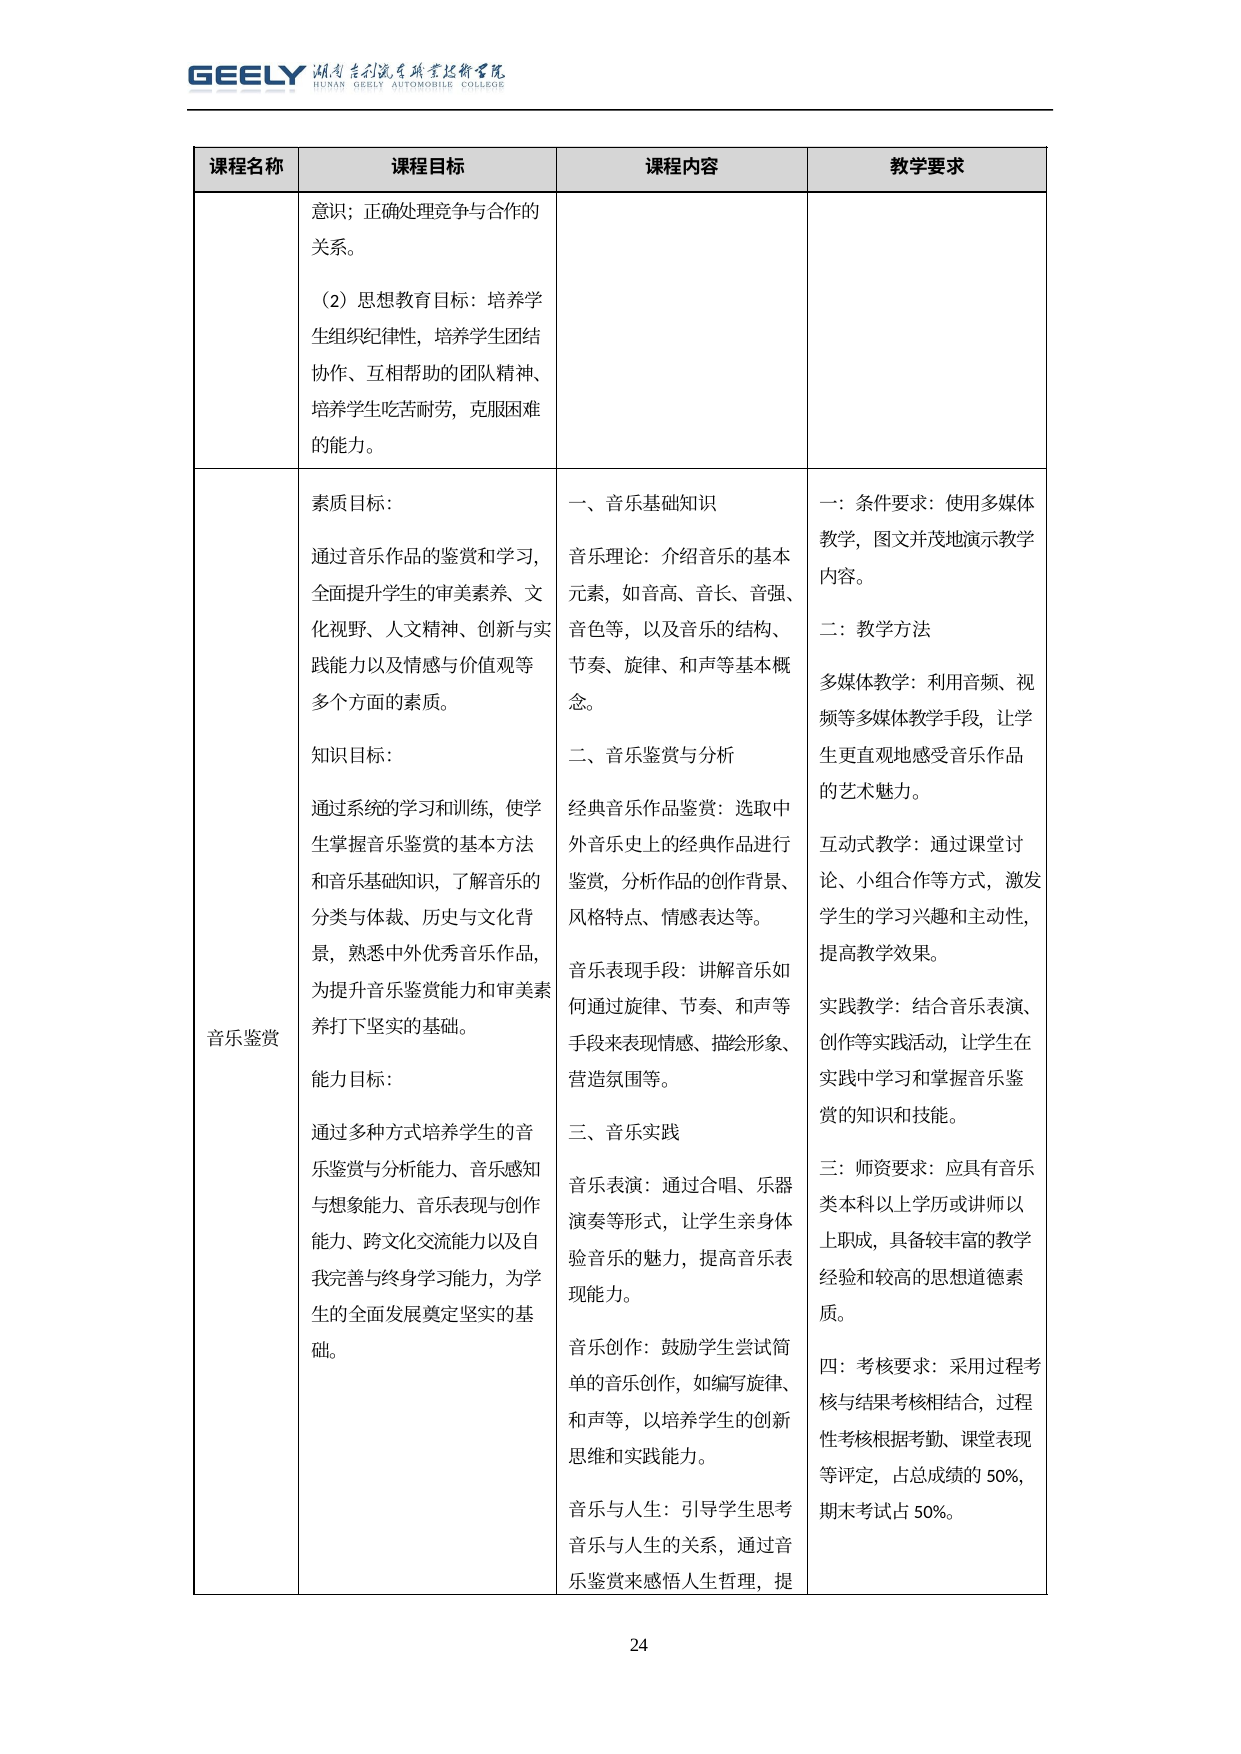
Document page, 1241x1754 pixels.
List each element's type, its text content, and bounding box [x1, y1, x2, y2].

table_header 课程名称 [195, 148, 298, 191]
table_cell 音乐鉴赏 [195, 469, 298, 1594]
table_header 课程内容 [557, 148, 807, 191]
table_header 课程目标 [299, 148, 556, 191]
table_header 教学要求 [808, 148, 1046, 191]
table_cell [808, 469, 1046, 1594]
table_cell [557, 193, 807, 467]
table_cell [195, 193, 298, 467]
table_cell [808, 193, 1046, 467]
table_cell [299, 469, 556, 1594]
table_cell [557, 469, 807, 1594]
table_cell 意识；正确处理竞争与合作的关系。 （2）思想教育目标：培养学生组织纪律性，培养学生团结协作、互相帮助的团队精神、培养学生吃苦耐劳，克服困难的能力。 [299, 193, 556, 467]
picture [187, 62, 506, 95]
